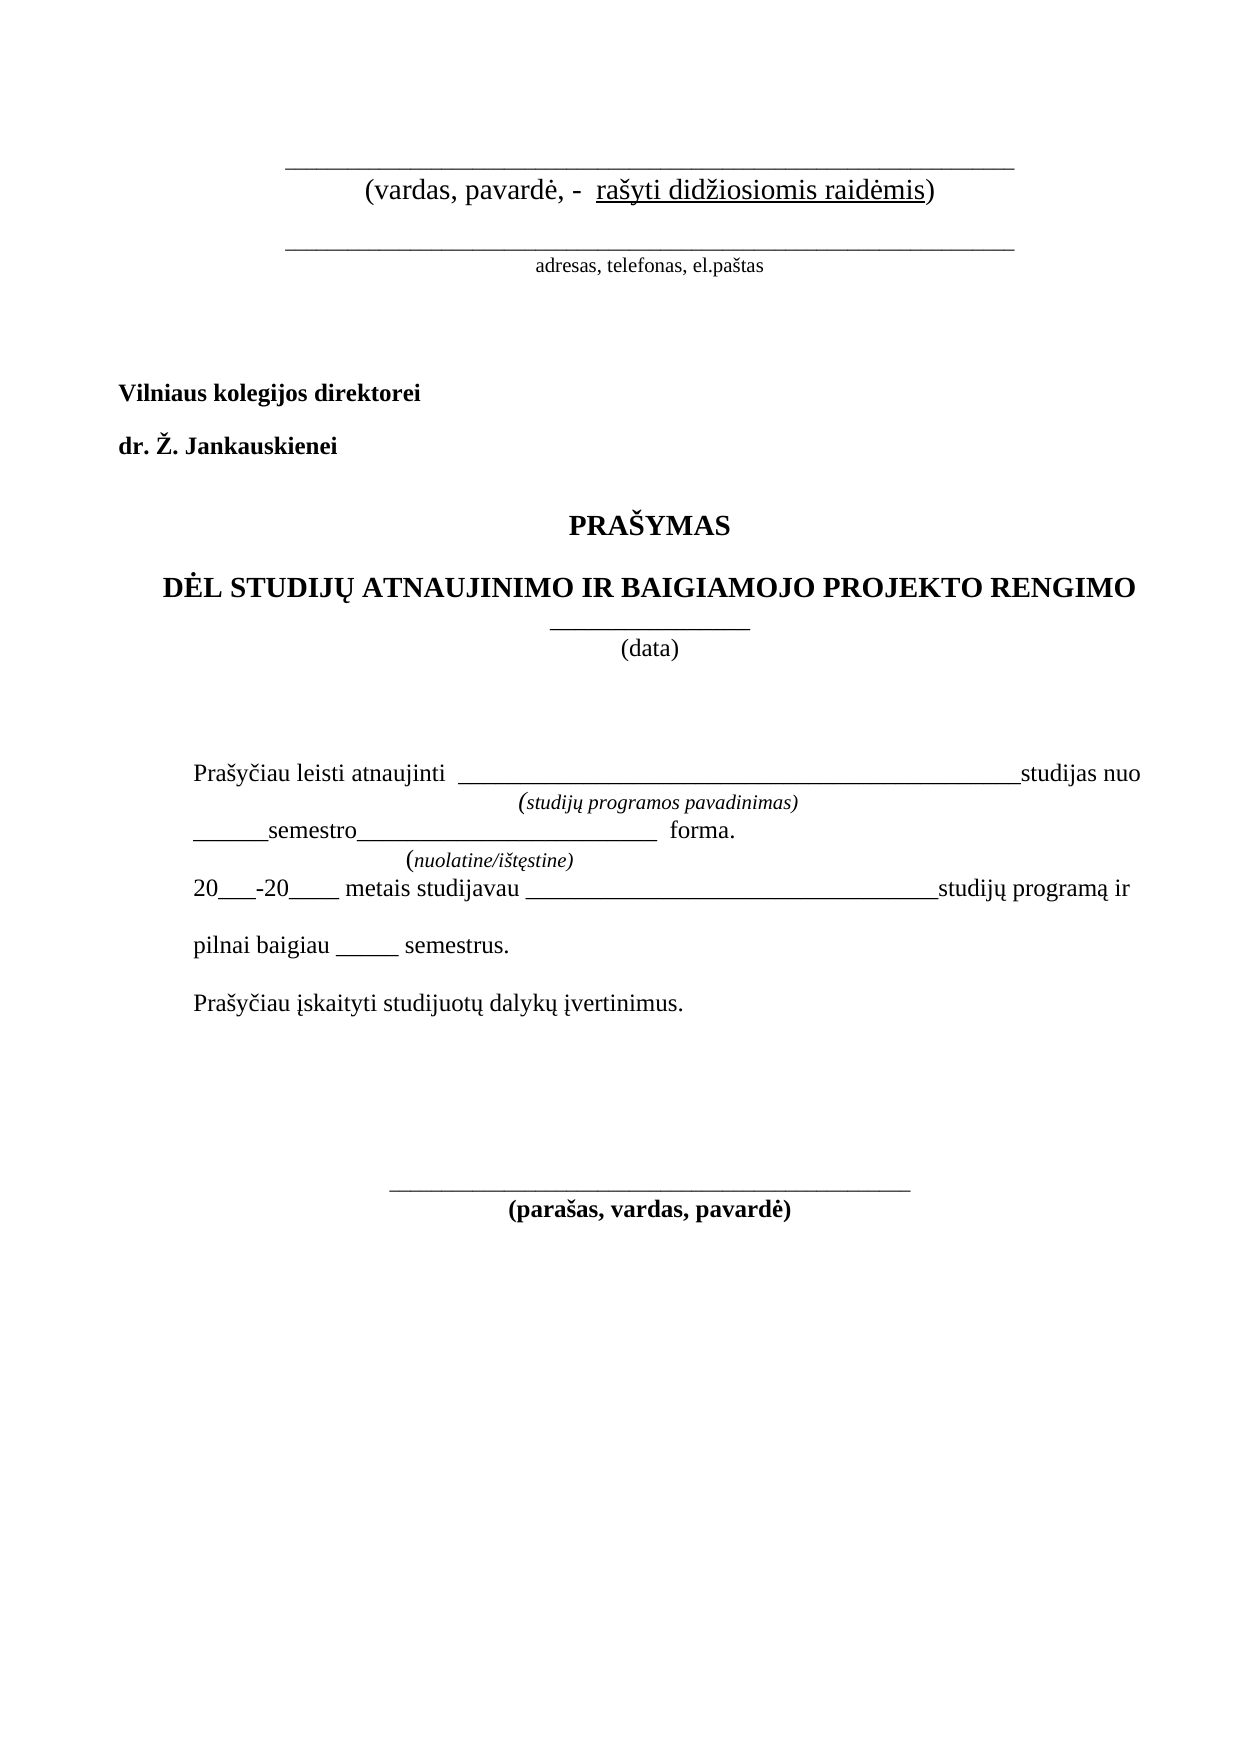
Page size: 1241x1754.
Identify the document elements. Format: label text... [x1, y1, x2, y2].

text ______________________________________________________________________ [118, 148, 1181, 172]
text (vardas, pavardė, - rašyti didžiosiomis raidėmis) [118, 172, 1181, 205]
text 20___-20____ metais studijavau _________________________________studijų programą ir [118, 873, 1181, 901]
text ______________________________________________________________________ [118, 229, 1181, 253]
text ______semestro________________________ forma. [118, 815, 1181, 844]
subtitle dr. Ž. Jankauskienei [118, 431, 1181, 460]
text Prašyčiau įskaityti studijuotų dalykų įvertinimus. [118, 988, 1181, 1016]
subtitle DĖl studijų atnaujinimo ir baigiamojo projekto rengimo [118, 570, 1181, 604]
text pilnai baigiau _____ semestrus. [118, 930, 1181, 959]
text ________________ [118, 604, 1181, 633]
text (nuolatine/ištęstine) [118, 844, 1181, 873]
text Vilniaus kolegijos direktorei [118, 378, 1181, 407]
text adresas, telefonas, el.paštas [118, 253, 1181, 277]
text __________________________________________________ [118, 1170, 1181, 1194]
subtitle PRAŠYMAS [118, 508, 1181, 542]
text (parašas, vardas, pavardė) [118, 1194, 1181, 1223]
text Prašyčiau leisti atnaujinti _____________________________________________studijas nuo [118, 758, 1181, 786]
text (studijų programos pavadinimas) [118, 786, 1181, 815]
text (data) [118, 633, 1181, 661]
